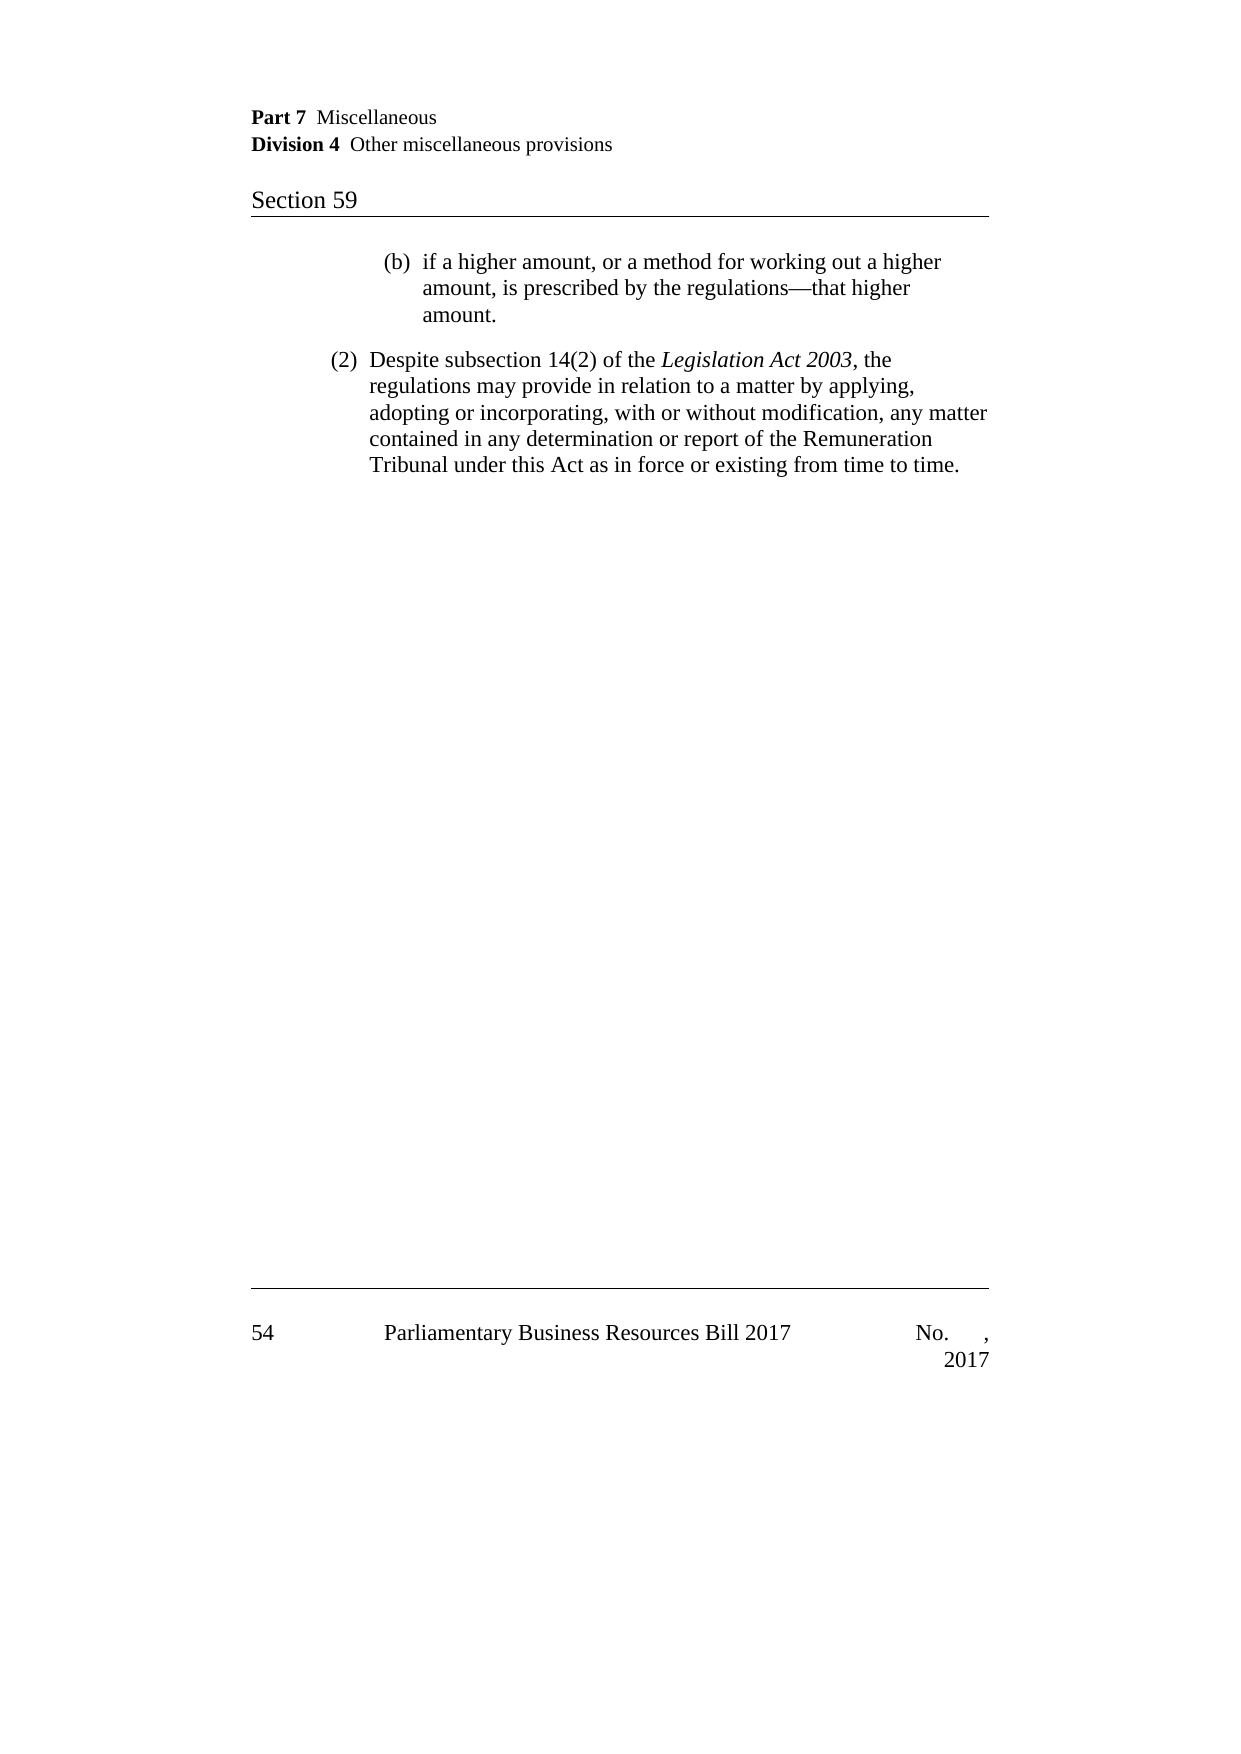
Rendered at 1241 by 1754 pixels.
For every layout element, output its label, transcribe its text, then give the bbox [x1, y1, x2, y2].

text (b) if a higher amount, or a method for working out a higher amount, is prescribed by the regulations—that higher amount. [251, 248, 989, 327]
text (2) Despite subsection 14(2) of the Legislation Act 2003, the regulations may provide in relation to a matter by applying, adopting or incorporating, with or without modification, any matter contained in any determination or report of the Remuneration Tribunal under this Act as in force or existing from time to time. [251, 346, 989, 478]
